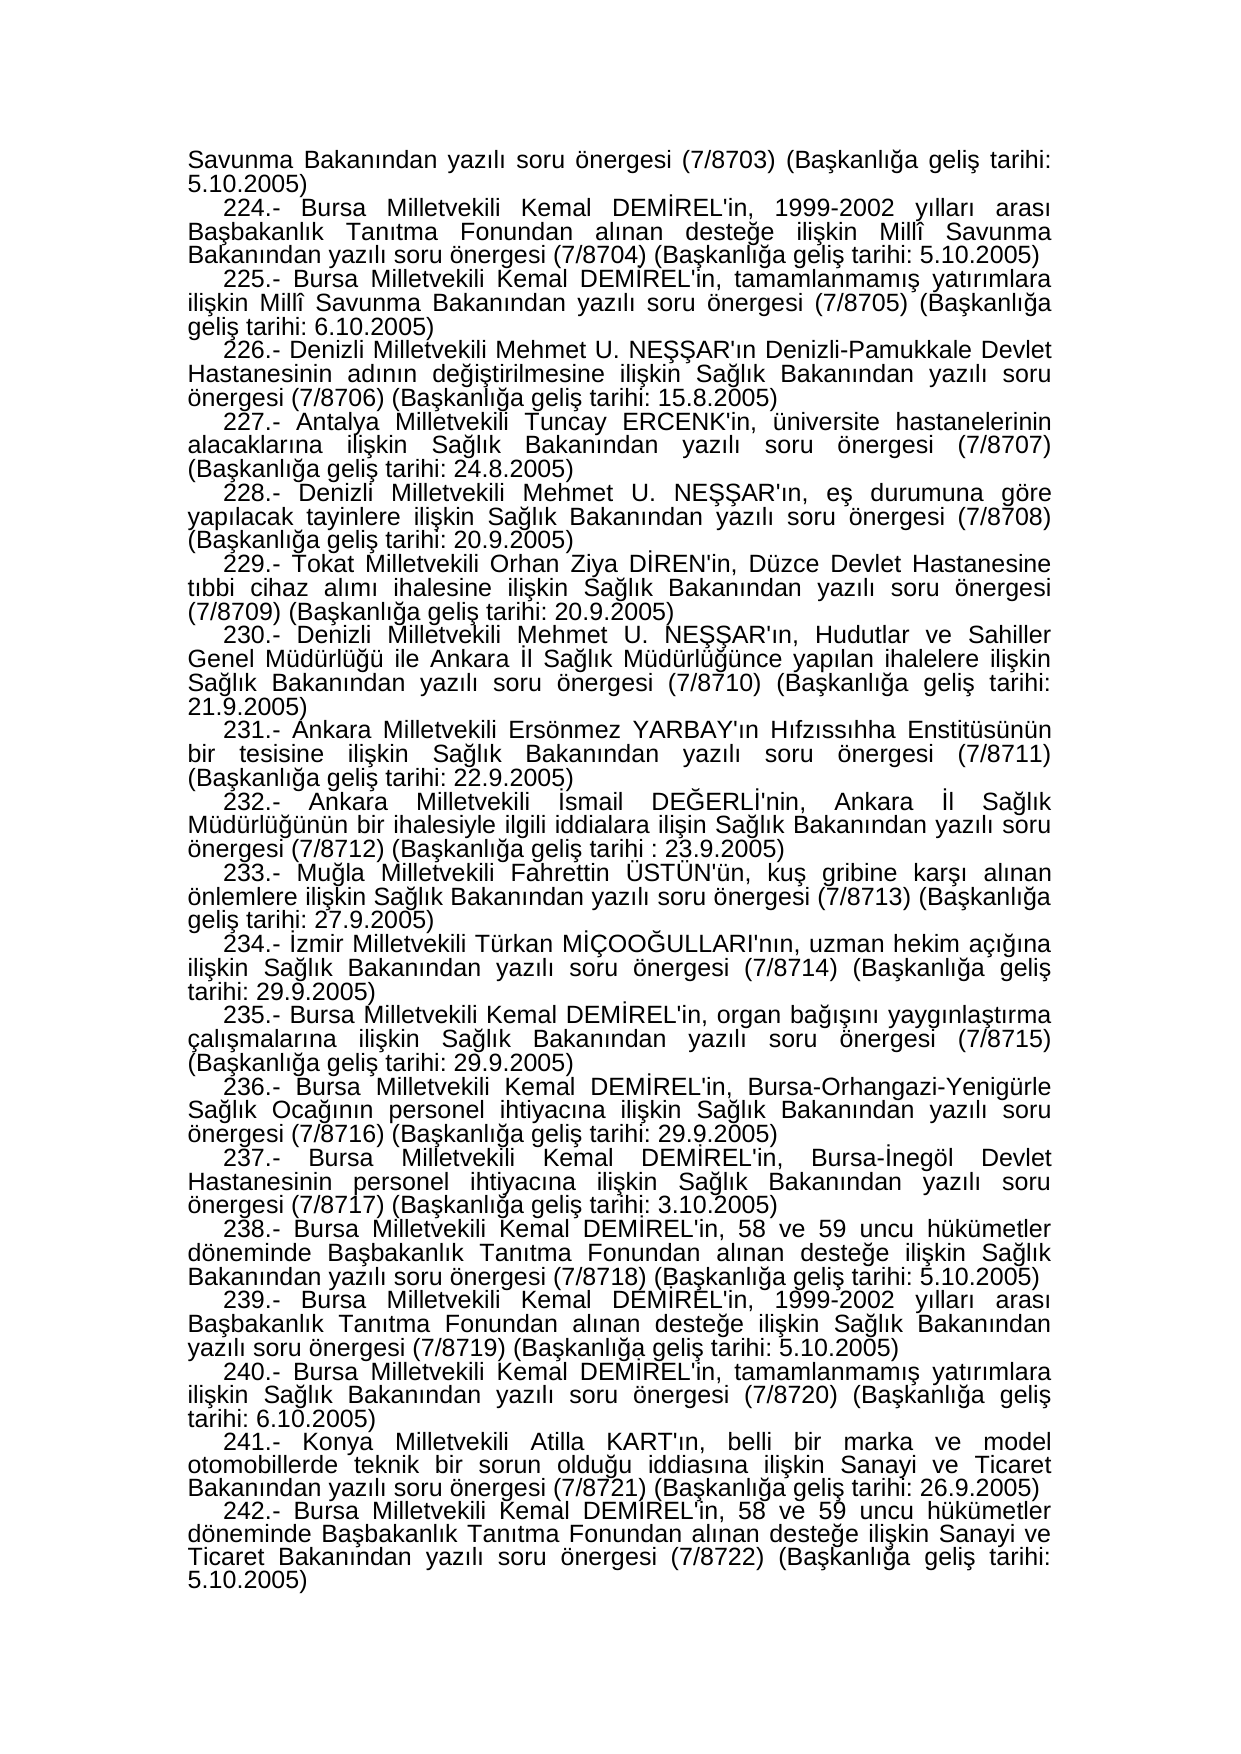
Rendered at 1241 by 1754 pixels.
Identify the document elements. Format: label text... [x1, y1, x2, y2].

text 237. - Bursa Milletvekili Kemal DEMİREL'in, Bursa-İnegöl Devlet Hastanesinin personel ihtiyacına ilişkin Sağlık Bakanından yazılı soru önergesi (7/8717) (Başkanlığa geliş tarihi: 3.10.2005) [187, 1147, 1053, 1219]
text 232. - Ankara Milletvekili İsmail DEĞERLİ'nin, Ankara İl Sağlık Müdürlüğünün bir ihalesiyle ilgili iddialara ilişin Sağlık Bakanından yazılı soru önergesi (7/8712) (Başkanlığa geliş tarihi : 23.9.2005) [187, 791, 1053, 862]
text 224. - Bursa Milletvekili Kemal DEMİREL'in, 1999-2002 yılları arası Başbakanlık Tanıtma Fonundan alınan desteğe ilişkin Millî Savunma Bakanından yazılı soru önergesi (7/8704) (Başkanlığa geliş tarihi: 5.10.2005) [187, 197, 1053, 269]
text 239. - Bursa Milletvekili Kemal DEMİREL'in, 1999-2002 yılları arası Başbakanlık Tanıtma Fonundan alınan desteğe ilişkin Sağlık Bakanından yazılı soru önergesi (7/8719) (Başkanlığa geliş tarihi: 5.10.2005) [187, 1290, 1053, 1361]
text 235. - Bursa Milletvekili Kemal DEMİREL'in, organ bağışını yaygınlaştırma çalışmalarına ilişkin Sağlık Bakanından yazılı soru önergesi (7/8715) (Başkanlığa geliş tarihi: 29.9.2005) [187, 1005, 1053, 1076]
text 230. - Denizli Milletvekili Mehmet U. NEŞŞAR'ın, Hudutlar ve Sahiller Genel Müdürlüğü ile Ankara İl Sağlık Müdürlüğünce yapılan ihalelere ilişkin Sağlık Bakanından yazılı soru önergesi (7/8710) (Başkanlığa geliş tarihi: 21.9.2005) [187, 625, 1053, 720]
text 234. - İzmir Milletvekili Türkan MİÇOOĞULLARI'nın, uzman hekim açığına ilişkin Sağlık Bakanından yazılı soru önergesi (7/8714) (Başkanlığa geliş tarihi: 29.9.2005) [187, 934, 1053, 1005]
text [187, 150, 1053, 197]
text 233. - Muğla Milletvekili Fahrettin ÜSTÜN'ün, kuş gribine karşı alınan önlemlere ilişkin Sağlık Bakanından yazılı soru önergesi (7/8713) (Başkanlığa geliş tarihi: 27.9.2005) [187, 862, 1053, 934]
text 225. - Bursa Milletvekili Kemal DEMİREL'in, tamamlanmamış yatırımlara ilişkin Millî Savunma Bakanından yazılı soru önergesi (7/8705) (Başkanlığa geliş tarihi: 6.10.2005) [187, 269, 1053, 340]
text 236. - Bursa Milletvekili Kemal DEMİREL'in, Bursa-Orhangazi-Yenigürle Sağlık Ocağının personel ihtiyacına ilişkin Sağlık Bakanından yazılı soru önergesi (7/8716) (Başkanlığa geliş tarihi: 29.9.2005) [187, 1076, 1053, 1147]
text 240. - Bursa Milletvekili Kemal DEMİREL'in, tamamlanmamış yatırımlara ilişkin Sağlık Bakanından yazılı soru önergesi (7/8720) (Başkanlığa geliş tarihi: 6.10.2005) [187, 1361, 1053, 1432]
text 229. - Tokat Milletvekili Orhan Ziya DİREN'in, Düzce Devlet Hastanesine tıbbi cihaz alımı ihalesine ilişkin Sağlık Bakanından yazılı soru önergesi (7/8709) (Başkanlığa geliş tarihi: 20.9.2005) [187, 554, 1053, 625]
text 238. - Bursa Milletvekili Kemal DEMİREL'in, 58 ve 59 uncu hükümetler döneminde Başbakanlık Tanıtma Fonundan alınan desteğe ilişkin Sağlık Bakanından yazılı soru önergesi (7/8718) (Başkanlığa geliş tarihi: 5.10.2005) [187, 1219, 1053, 1290]
text 227. - Antalya Milletvekili Tuncay ERCENK'in, üniversite hastanelerinin alacaklarına ilişkin Sağlık Bakanından yazılı soru önergesi (7/8707) (Başkanlığa geliş tarihi: 24.8.2005) [187, 411, 1053, 482]
text 242. - Bursa Milletvekili Kemal DEMİREL'in, 58 ve 59 uncu hükümetler döneminde Başbakanlık Tanıtma Fonundan alınan desteğe ilişkin Sanayi ve Ticaret Bakanından yazılı soru önergesi (7/8722) (Başkanlığa geliş tarihi: 5.10.2005) [187, 1501, 1053, 1593]
text 228. - Denizli Milletvekili Mehmet U. NEŞŞAR'ın, eş durumuna göre yapılacak tayinlere ilişkin Sağlık Bakanından yazılı soru önergesi (7/8708) (Başkanlığa geliş tarihi: 20.9.2005) [187, 482, 1053, 554]
text 241. - Konya Milletvekili Atilla KART'ın, belli bir marka ve model otomobillerde teknik bir sorun olduğu iddiasına ilişkin Sanayi ve Ticaret Bakanından yazılı soru önergesi (7/8721) (Başkanlığa geliş tarihi: 26.9.2005) [187, 1432, 1053, 1501]
text 231. - Ankara Milletvekili Ersönmez YARBAY'ın Hıfzıssıhha Enstitüsünün bir tesisine ilişkin Sağlık Bakanından yazılı soru önergesi (7/8711) (Başkanlığa geliş tarihi: 22.9.2005) [187, 720, 1053, 791]
text 226. - Denizli Milletvekili Mehmet U. NEŞŞAR'ın Denizli-Pamukkale Devlet Hastanesinin adının değiştirilmesine ilişkin Sağlık Bakanından yazılı soru önergesi (7/8706) (Başkanlığa geliş tarihi: 15.8.2005) [187, 340, 1053, 411]
